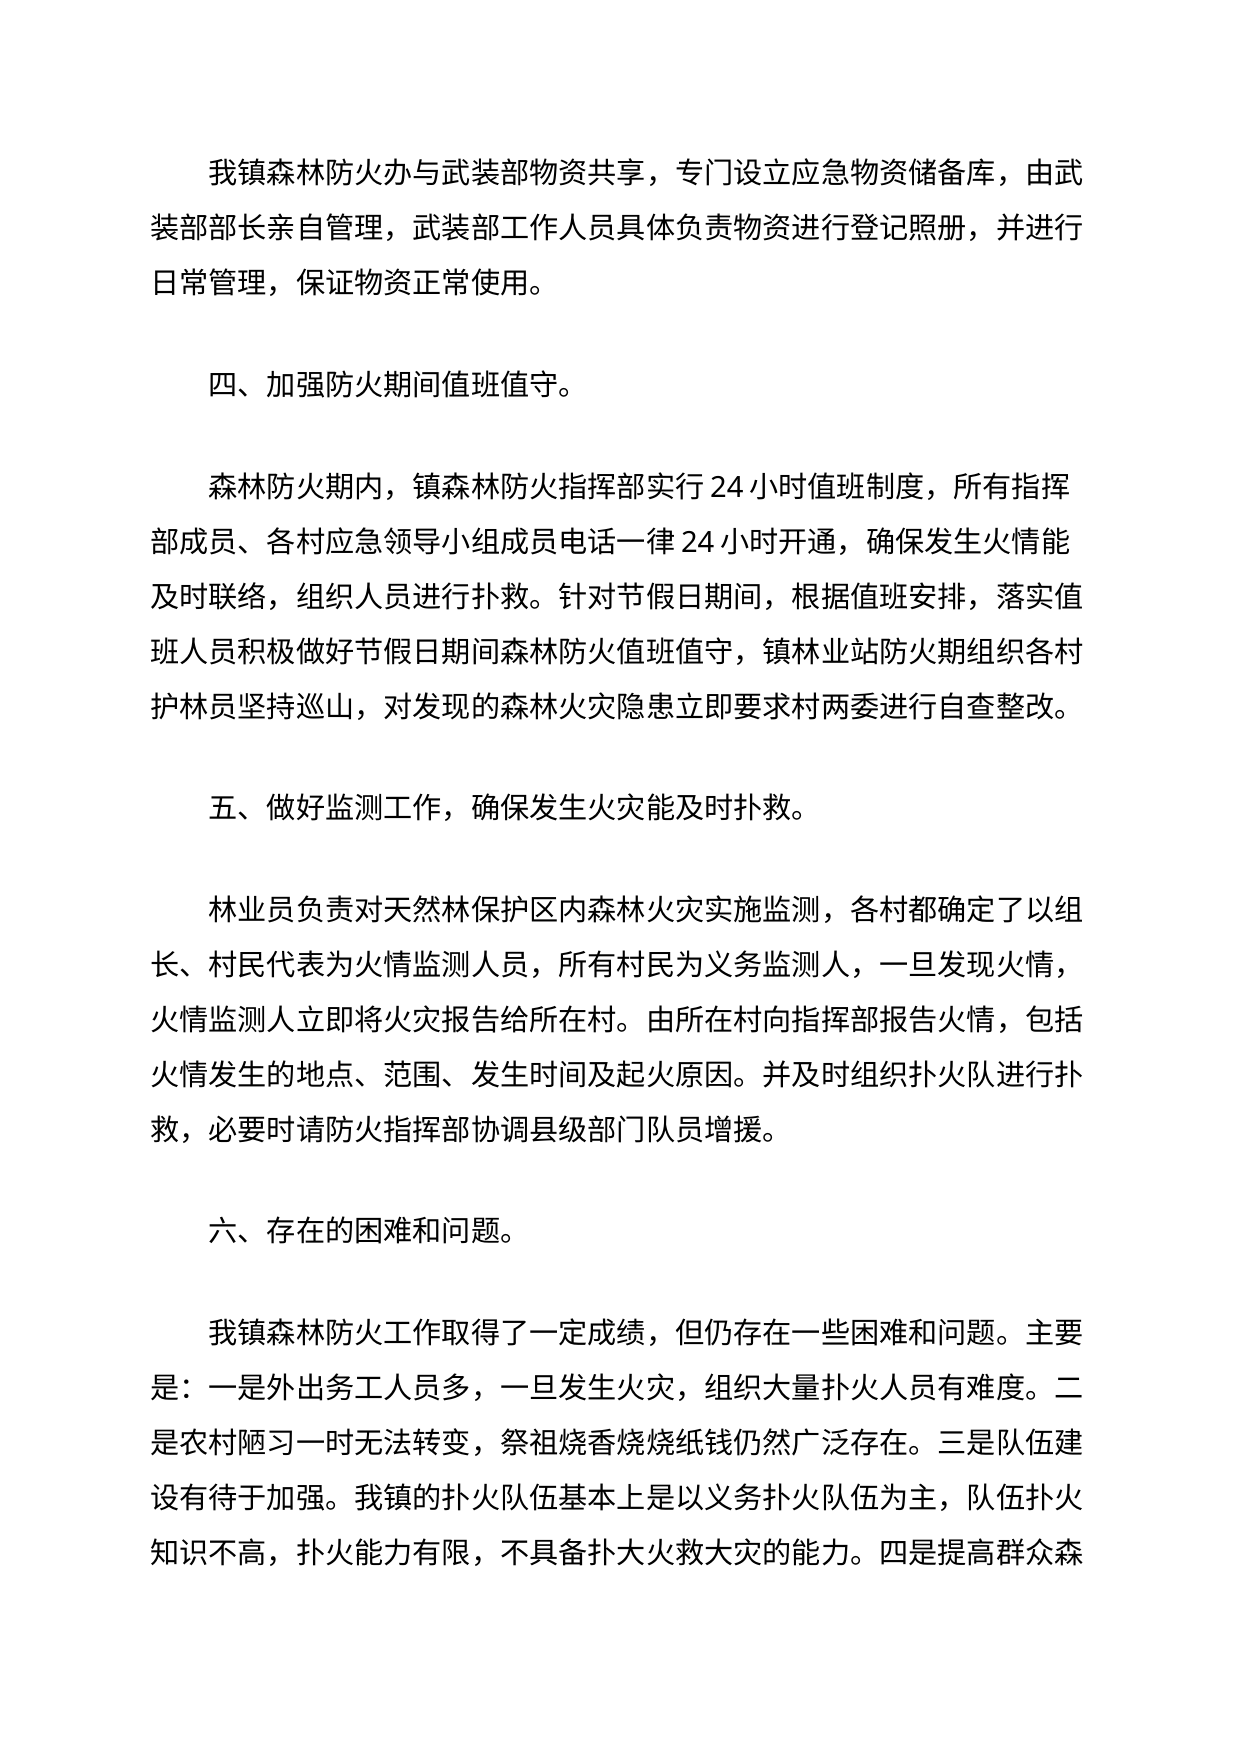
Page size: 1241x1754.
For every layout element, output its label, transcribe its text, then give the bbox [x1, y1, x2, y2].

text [150, 1310, 1090, 1572]
text 六、存在的困难和问题。 [150, 1208, 1090, 1250]
text 林业员负责对天然林保护区内森林火灾实施监测，各村都确定了以组长、村民代表为火情监测人员，所有村民为义务监测人，一旦发现火情，火情监测人立即将火灾报告给所在村。由所在村向指挥部报告火情，包括火情发生的地点、范围、发生时间及起火原因。并及时组织扑火队进行扑救，必要时请防火指挥部协调县级部门队员增援。 [150, 887, 1090, 1148]
text 四、加强防火期间值班值守。 [150, 362, 1090, 404]
text 森林防火期内，镇森林防火指挥部实行24小时值班制度，所有指挥部成员、各村应急领导小组成员电话一律24小时开通，确保发生火情能及时联络，组织人员进行扑救。针对节假日期间，根据值班安排，落实值班人员积极做好节假日期间森林防火值班值守，镇林业站防火期组织各村护林员坚持巡山，对发现的森林火灾隐患立即要求村两委进行自查整改。 [150, 463, 1090, 725]
text 我镇森林防火办与武装部物资共享，专门设立应急物资储备库，由武装部部长亲自管理，武装部工作人员具体负责物资进行登记照册，并进行日常管理，保证物资正常使用。 [150, 150, 1090, 302]
text 五、做好监测工作，确保发生火灾能及时扑救。 [150, 785, 1090, 827]
